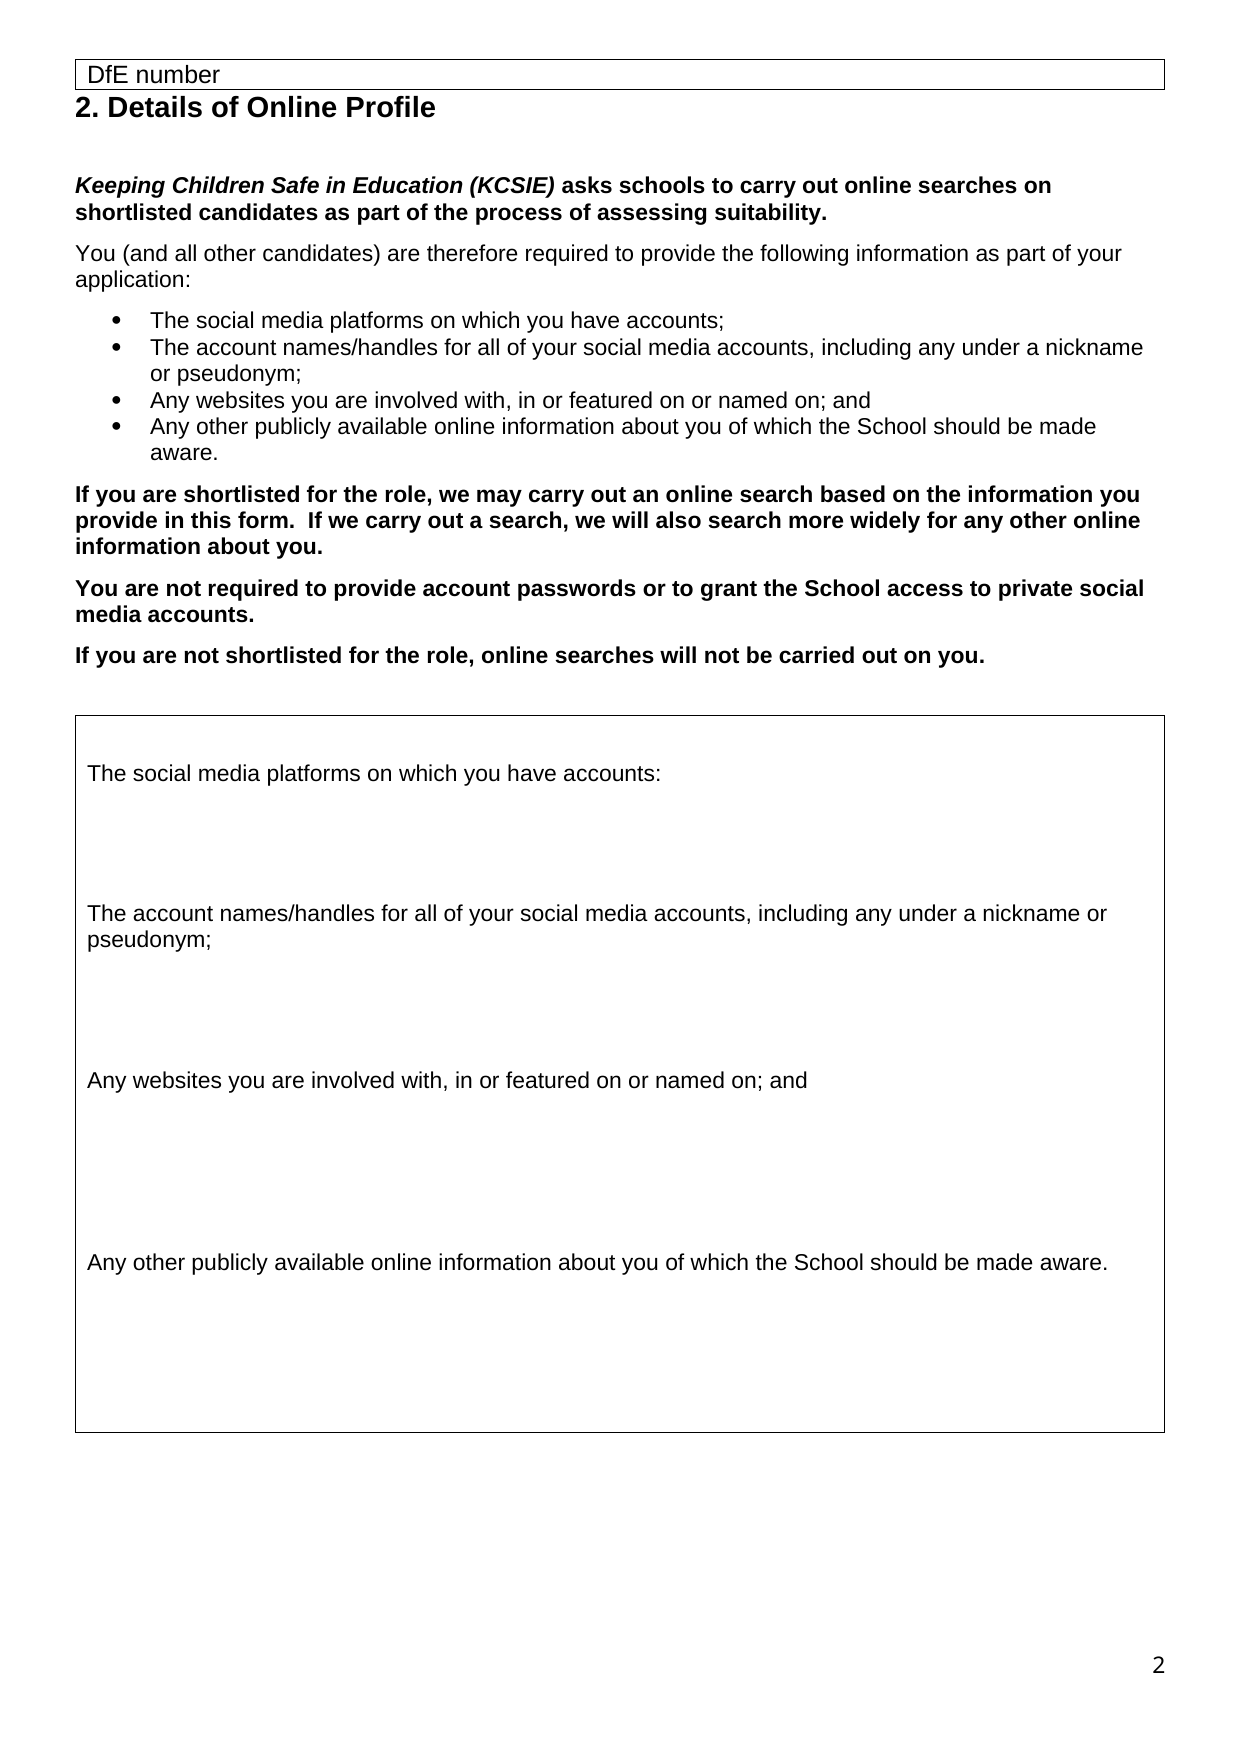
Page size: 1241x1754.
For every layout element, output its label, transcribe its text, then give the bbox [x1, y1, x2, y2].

list Any other publicly available online information about you of which the School should be made aware. [112, 413, 1165, 466]
list The account names/handles for all of your social media accounts, including any under a nickname or pseudonym; [112, 334, 1165, 387]
text 2. Details of Online Profile [75, 90, 1165, 123]
text You (and all other candidates) are therefore required to provide the following information as part of your application: [75, 240, 1165, 292]
text You are not required to provide account passwords or to grant the School access to private social media accounts. [75, 575, 1165, 627]
list The social media platforms on which you have accounts; [112, 307, 1165, 334]
text If you are not shortlisted for the role, online searches will not be carried out on you. [75, 642, 1165, 669]
list Any websites you are involved with, in or featured on or named on; and [112, 387, 1165, 413]
table_header The social media platforms on which you have accounts: The account names/handles for all of your social media accounts, including any under a nickname or pseudonym; Any websites you are involved with, in or featured on or named on; and Any other publicly available online information about you of which the School should be made aware. [76, 716, 1164, 1432]
text If you are shortlisted for the role, we may carry out an online search based on the information you provide in this form. If we carry out a search, we will also search more widely for any other online information about you. [75, 481, 1165, 560]
text Keeping Children Safe in Education (KCSIE) asks schools to carry out online searches on shortlisted candidates as part of the process of assessing suitability. [75, 172, 1165, 225]
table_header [76, 60, 1164, 89]
